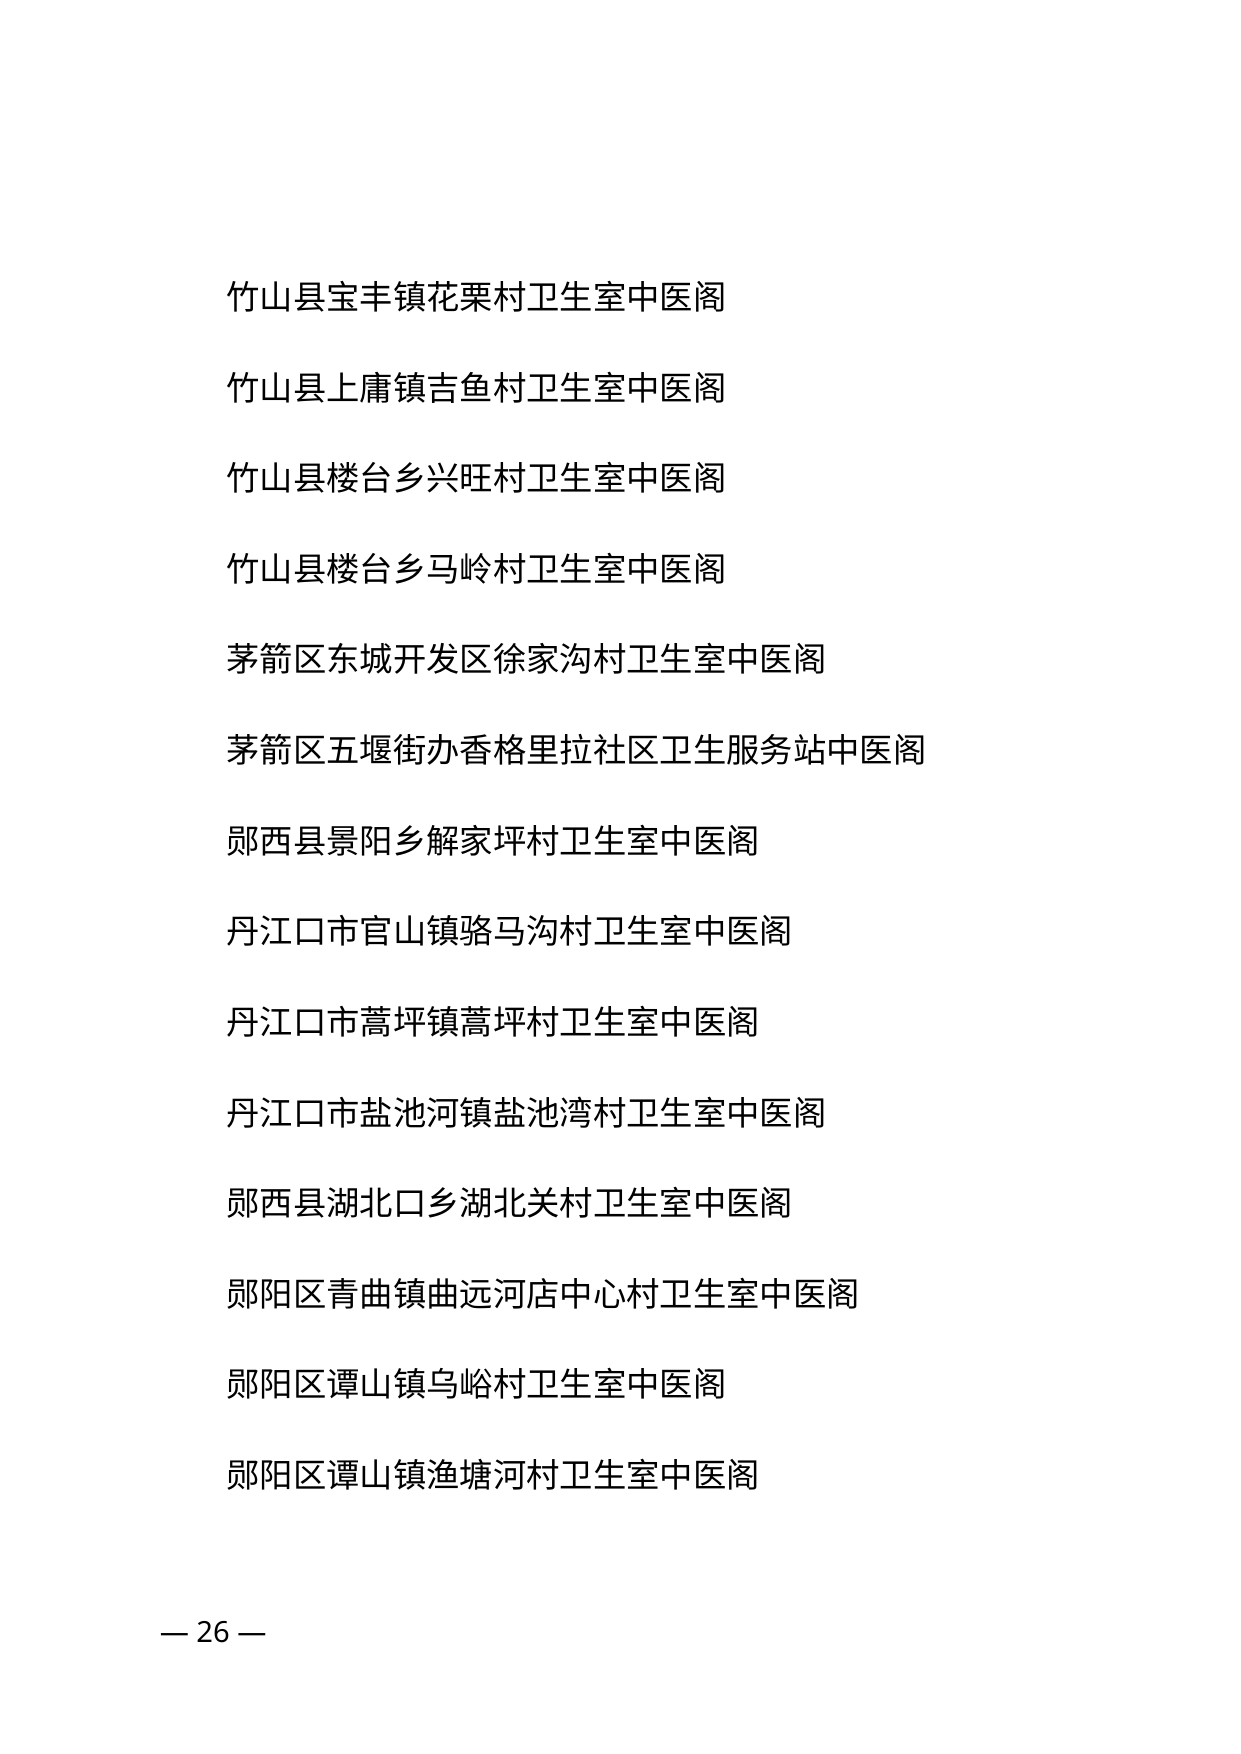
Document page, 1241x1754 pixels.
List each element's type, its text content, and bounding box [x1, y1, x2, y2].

text 丹江口市盐池河镇盐池湾村卫生室中医阁 [159, 1065, 1081, 1156]
text 郧阳区谭山镇渔塘河村卫生室中医阁 [159, 1428, 1081, 1518]
text 丹江口市蒿坪镇蒿坪村卫生室中医阁 [159, 974, 1081, 1065]
text 郧阳区青曲镇曲远河店中心村卫生室中医阁 [159, 1246, 1081, 1337]
text 竹山县楼台乡兴旺村卫生室中医阁 [159, 431, 1081, 521]
text 竹山县上庸镇吉鱼村卫生室中医阁 [159, 340, 1081, 431]
text 竹山县楼台乡马岭村卫生室中医阁 [159, 521, 1081, 612]
text 茅箭区五堰街办香格里拉社区卫生服务站中医阁 [159, 703, 1081, 793]
text 丹江口市官山镇骆马沟村卫生室中医阁 [159, 884, 1081, 974]
text 茅箭区东城开发区徐家沟村卫生室中医阁 [159, 612, 1081, 703]
text 郧西县湖北口乡湖北关村卫生室中医阁 [159, 1156, 1081, 1246]
text 郧阳区谭山镇乌峪村卫生室中医阁 [159, 1337, 1081, 1428]
text 竹山县宝丰镇花栗村卫生室中医阁 [159, 249, 1081, 340]
text 郧西县景阳乡解家坪村卫生室中医阁 [159, 793, 1081, 884]
